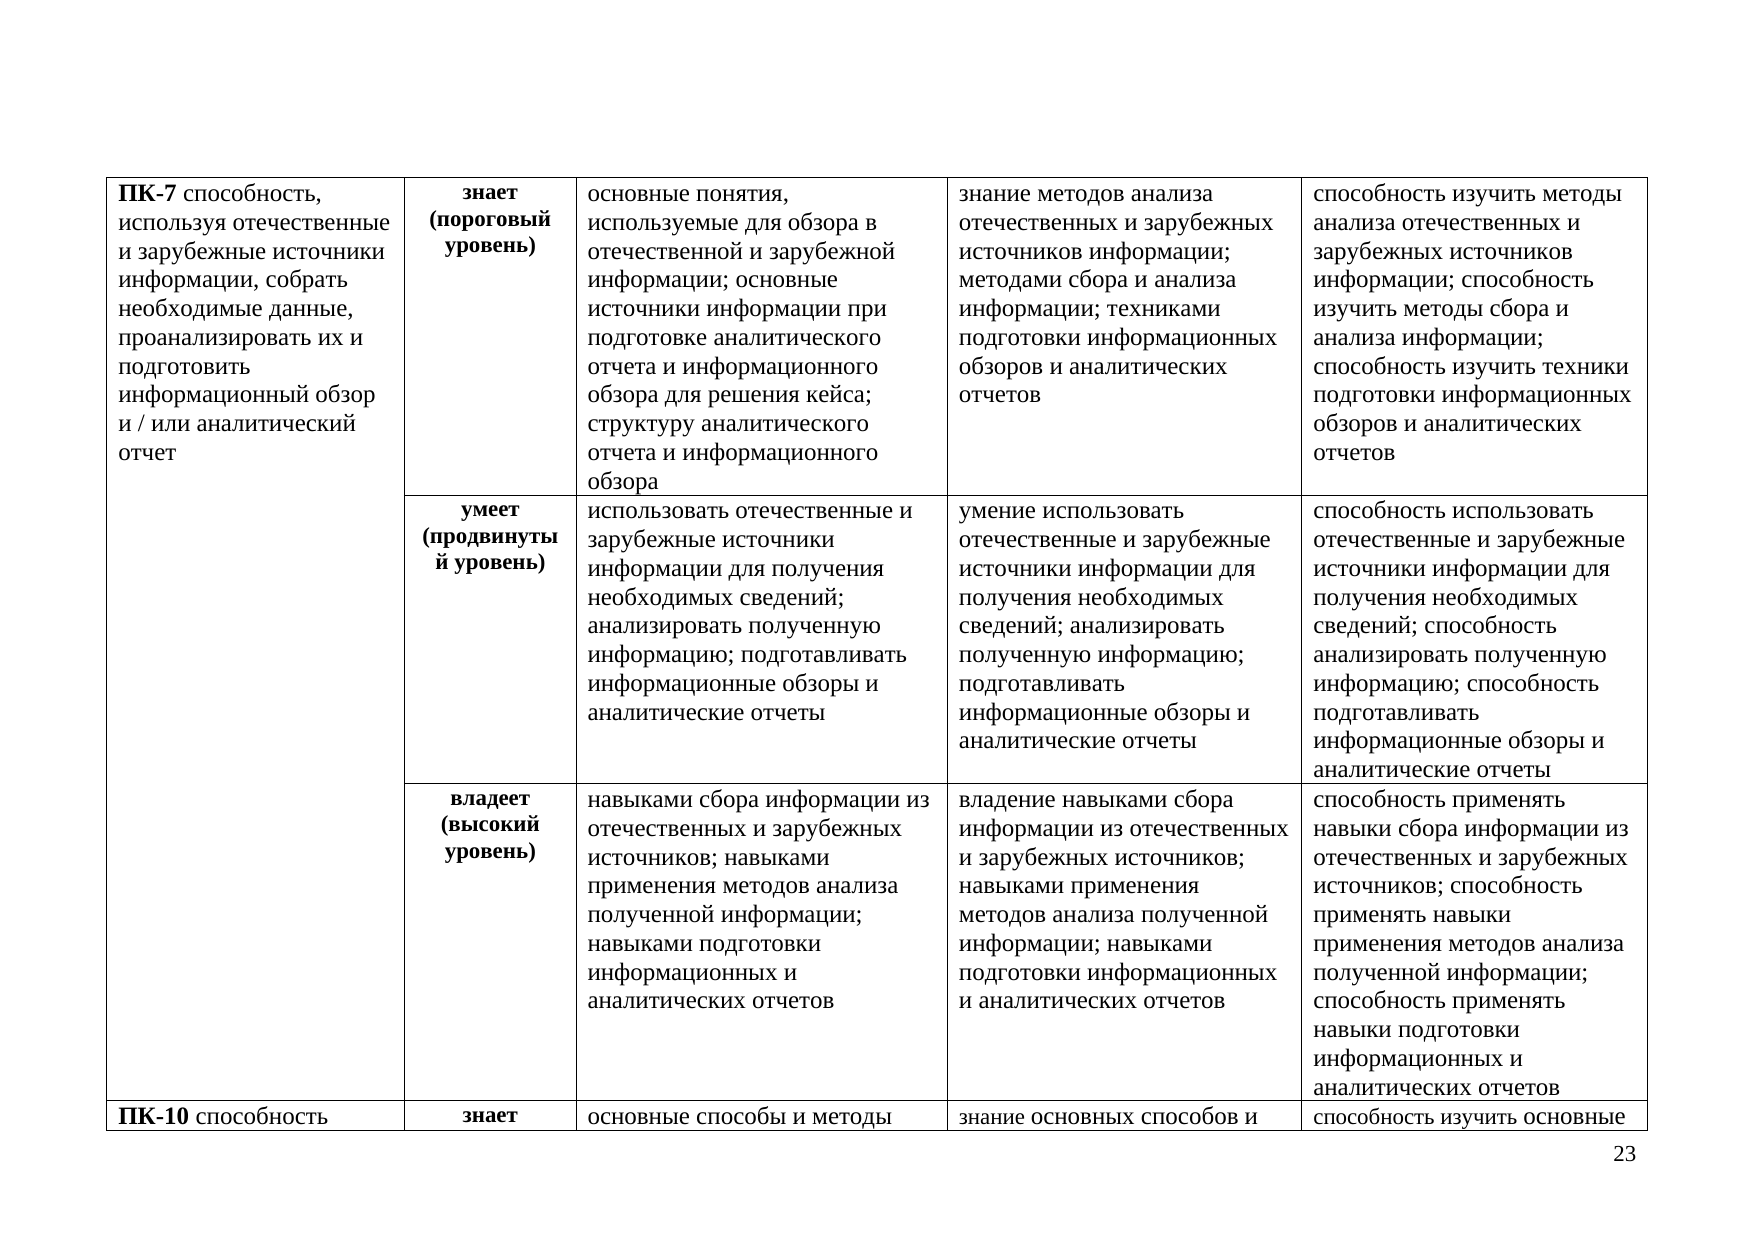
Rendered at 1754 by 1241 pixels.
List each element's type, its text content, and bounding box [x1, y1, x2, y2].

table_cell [107, 1101, 404, 1130]
table_cell способность изучить методы анализа отечественных и зарубежных источников информации; способность изучить методы сбора и анализа информации; способность изучить техники подготовки информационных обзоров и аналитических отчетов [1302, 178, 1647, 494]
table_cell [577, 1101, 947, 1130]
table_cell владеет (высокий уровень) [405, 784, 576, 1100]
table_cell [405, 1101, 576, 1130]
table_cell умеет (продвинутый уровень) [405, 496, 576, 783]
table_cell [1302, 1101, 1647, 1130]
table_cell способность применять навыки сбора информации из отечественных и зарубежных источников; способность применять навыки применения методов анализа полученной информации; способность применять навыки подготовки информационных и аналитических отчетов [1302, 784, 1647, 1100]
table_cell ПК-7 способность, используя отечественные и зарубежные источники информации, собрать необходимые данные, проанализировать их и подготовить информационный обзор и / или аналитический отчет [107, 178, 404, 1100]
table_cell знает (пороговый уровень) [405, 178, 576, 494]
table_cell владение навыками сбора информации из отечественных и зарубежных источников; навыками применения методов анализа полученной информации; навыками подготовки информационных и аналитических отчетов [948, 784, 1301, 1100]
table_cell умение использовать отечественные и зарубежные источники информации для получения необходимых сведений; анализировать полученную информацию; подготавливать информационные обзоры и аналитические отчеты [948, 496, 1301, 783]
table_cell навыками сбора информации из отечественных и зарубежных источников; навыками применения методов анализа полученной информации; навыками подготовки информационных и аналитических отчетов [577, 784, 947, 1100]
table_cell способность использовать отечественные и зарубежные источники информации для получения необходимых сведений; способность анализировать полученную информацию; способность подготавливать информационные обзоры и аналитические отчеты [1302, 496, 1647, 783]
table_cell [948, 1101, 1301, 1130]
table_cell использовать отечественные и зарубежные источники информации для получения необходимых сведений; анализировать полученную информацию; подготавливать информационные обзоры и аналитические отчеты [577, 496, 947, 783]
table_cell знание методов анализа отечественных и зарубежных источников информации; методами сбора и анализа информации; техниками подготовки информационных обзоров и аналитических отчетов [948, 178, 1301, 494]
table_cell основные понятия, используемые для обзора в отечественной и зарубежной информации; основные источники информации при подготовке аналитического отчета и информационного обзора для решения кейса; структуру аналитического отчета и информационного обзора [577, 178, 947, 494]
